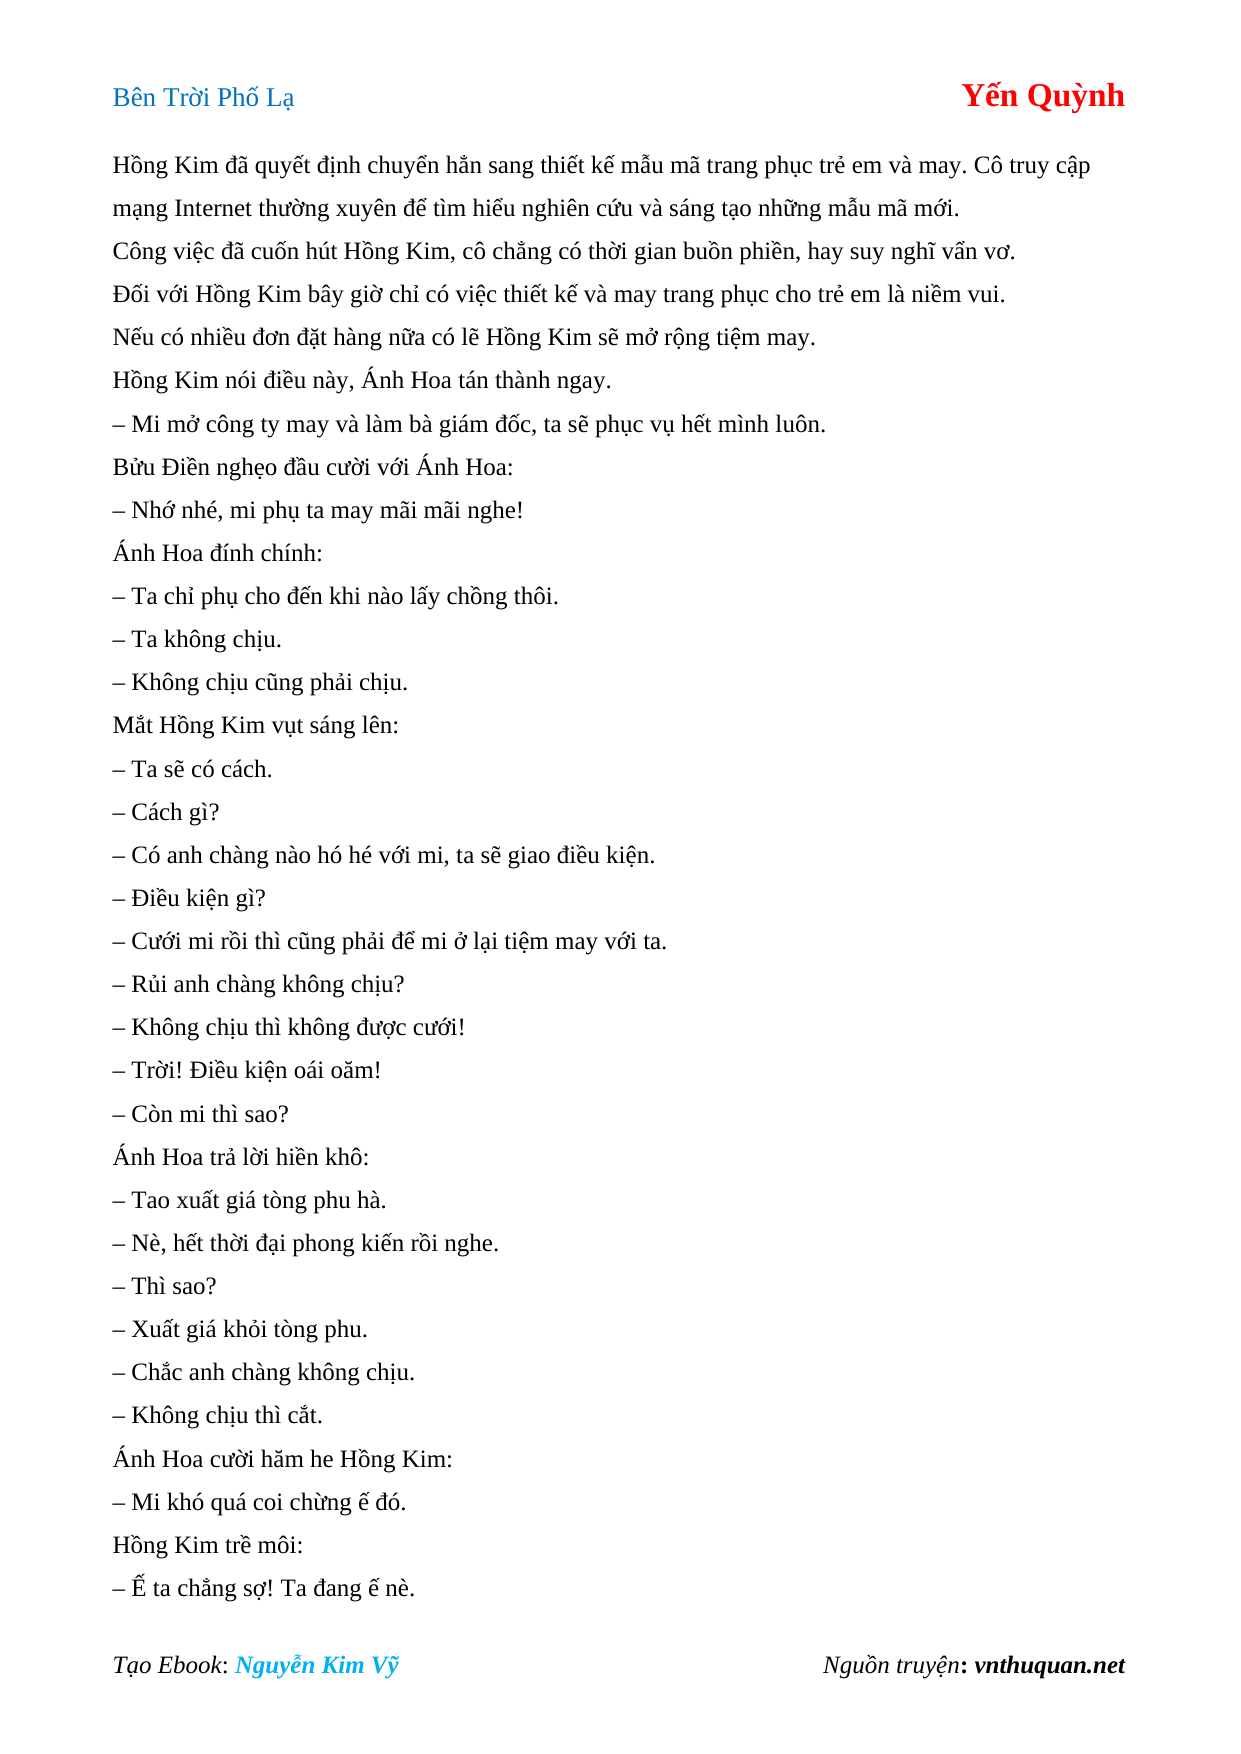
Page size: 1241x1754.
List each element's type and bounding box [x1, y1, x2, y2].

text [112, 150, 1128, 1602]
